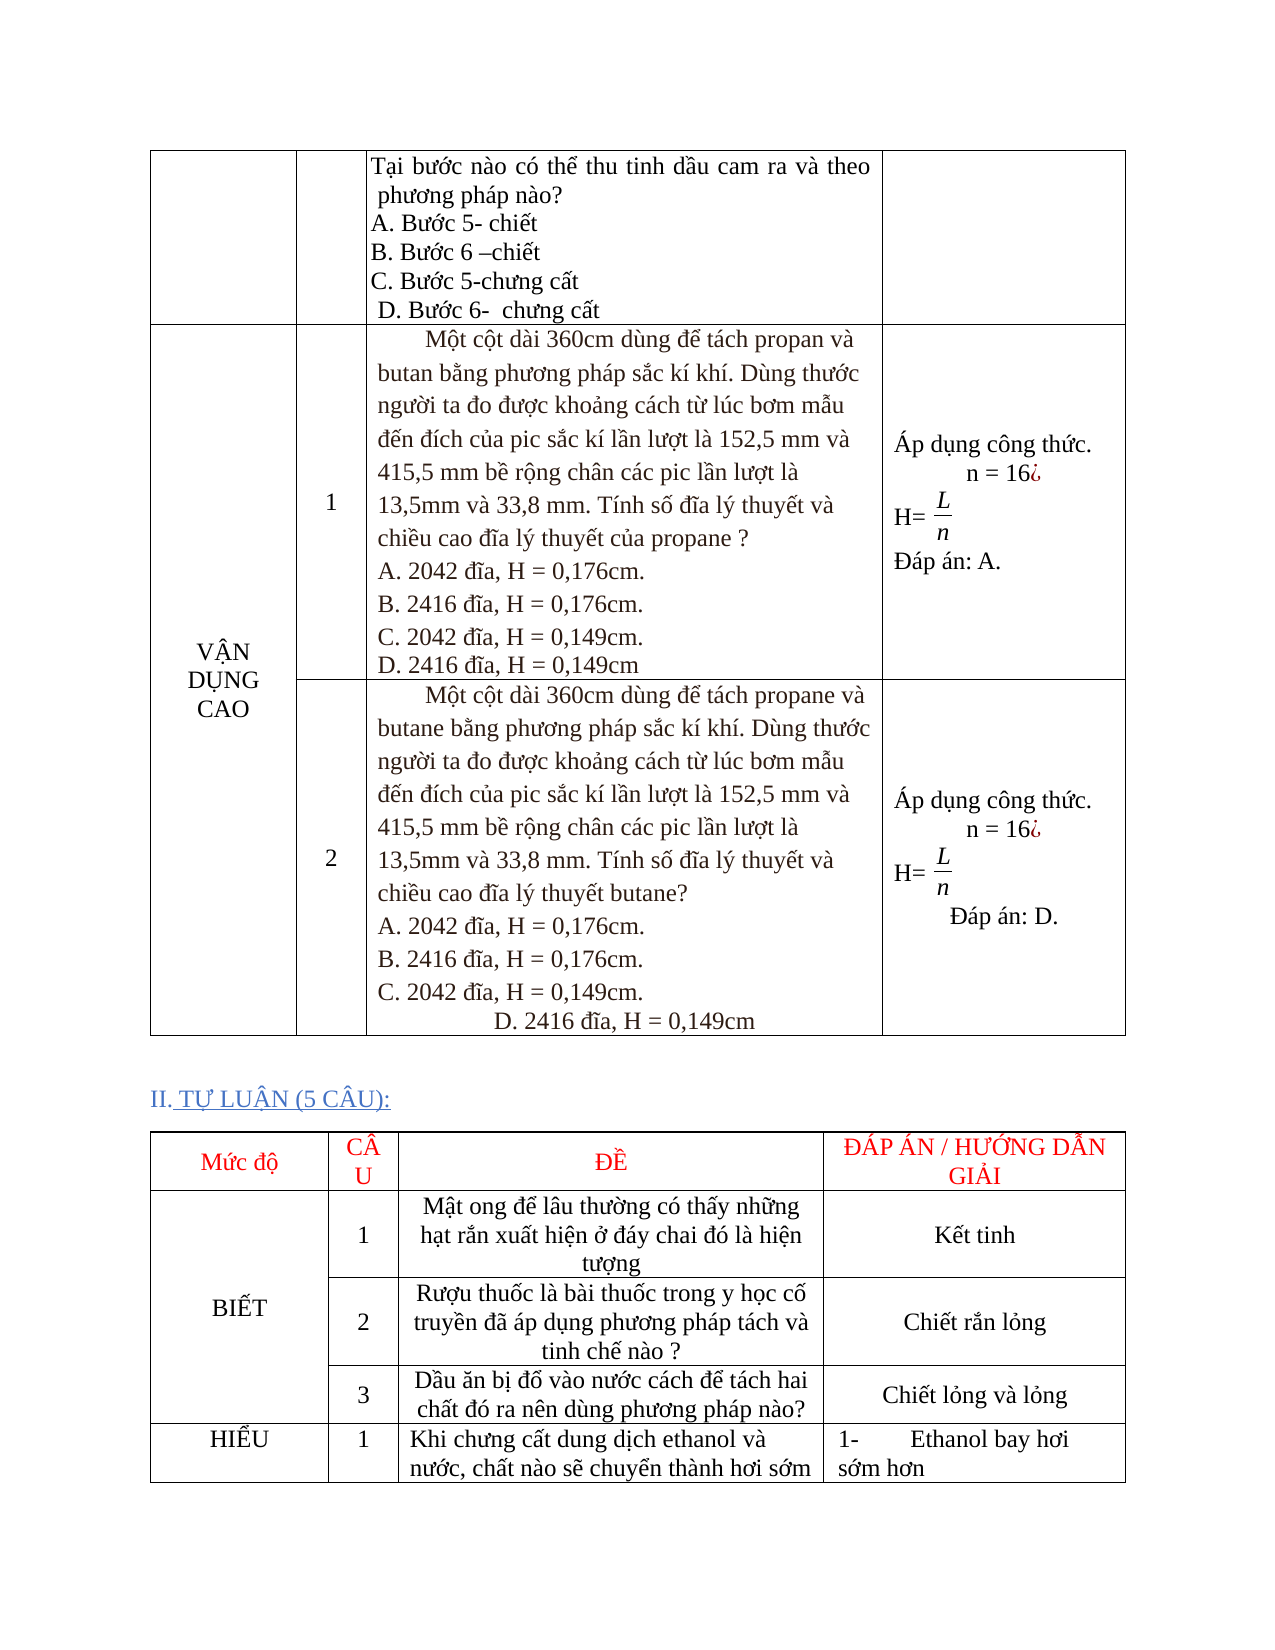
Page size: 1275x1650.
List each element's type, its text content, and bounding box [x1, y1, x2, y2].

table_cell Chiết lỏng và lỏng [824, 1366, 1125, 1423]
table_cell Kết tinh [824, 1191, 1125, 1277]
table_cell Rượu thuốc là bài thuốc trong y học cố truyền đã áp dụng phương pháp tách và tinh chế nào ? [399, 1278, 823, 1364]
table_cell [399, 1424, 823, 1482]
table_cell Mật ong để lâu thường có thấy những hạt rắn xuất hiện ở đáy chai đó là hiện tượng [399, 1191, 823, 1277]
table_cell Áp dụng công thức. n = 16 H= Đáp án: D. [883, 680, 1125, 1035]
table_cell HIỂU [151, 1424, 328, 1482]
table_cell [883, 151, 1125, 323]
table_cell 1 [329, 1191, 398, 1277]
table_header ĐỀ [399, 1133, 823, 1190]
table_cell BIẾT [151, 1191, 328, 1423]
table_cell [367, 151, 882, 323]
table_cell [824, 1424, 1125, 1482]
table_cell 3 [297, 151, 366, 323]
table_header CÂU [329, 1133, 398, 1190]
table_cell 1 [329, 1424, 398, 1482]
table_cell 1 [297, 325, 366, 679]
table_cell Chiết rắn lỏng [824, 1278, 1125, 1364]
text II. TỰ LUẬN (5 CÂU): [150, 1084, 1125, 1112]
table_cell Một cột dài 360cm dùng để tách propane và butane bằng phương pháp sắc kí khí. Dùng thước người ta đo được khoảng cách từ lúc bơm mẫu đến đích của pic sắc kí lần lượt là 152,5 mm và 415,5 mm bề rộng chân các pic lần lượt là 13,5mm và 33,8 mm. Tính số đĩa lý thuyết và chiều cao đĩa lý thuyết butane? A. 2042 đĩa, H = 0,176cm. B. 2416 đĩa, H = 0,176cm. C. 2042 đĩa, H = 0,149cm. D. 2416 đĩa, H = 0,149cm [367, 680, 882, 1035]
table_cell Dầu ăn bị đổ vào nước cách để tách hai chất đó ra nên dùng phương pháp nào? [399, 1366, 823, 1423]
table_cell Một cột dài 360cm dùng để tách propan và butan bằng phương pháp sắc kí khí. Dùng thước người ta đo được khoảng cách từ lúc bơm mẫu đến đích của pic sắc kí lần lượt là 152,5 mm và 415,5 mm bề rộng chân các pic lần lượt là 13,5mm và 33,8 mm. Tính số đĩa lý thuyết và chiều cao đĩa lý thuyết của propane ? A. 2042 đĩa, H = 0,176cm. B. 2416 đĩa, H = 0,176cm. C. 2042 đĩa, H = 0,149cm. D. 2416 đĩa, H = 0,149cm [367, 325, 882, 679]
table_cell 2 [297, 680, 366, 1035]
table_header Mức độ [151, 1133, 328, 1190]
table_cell Áp dụng công thức. n = 16 H= Đáp án: A. [883, 325, 1125, 679]
table_header ĐÁP ÁN / HƯỚNG DẪN GIẢI [824, 1133, 1125, 1190]
table_cell VẬN DỤNG CAO [151, 325, 296, 1035]
table_cell 2 [329, 1278, 398, 1364]
table_cell 3 [329, 1366, 398, 1423]
